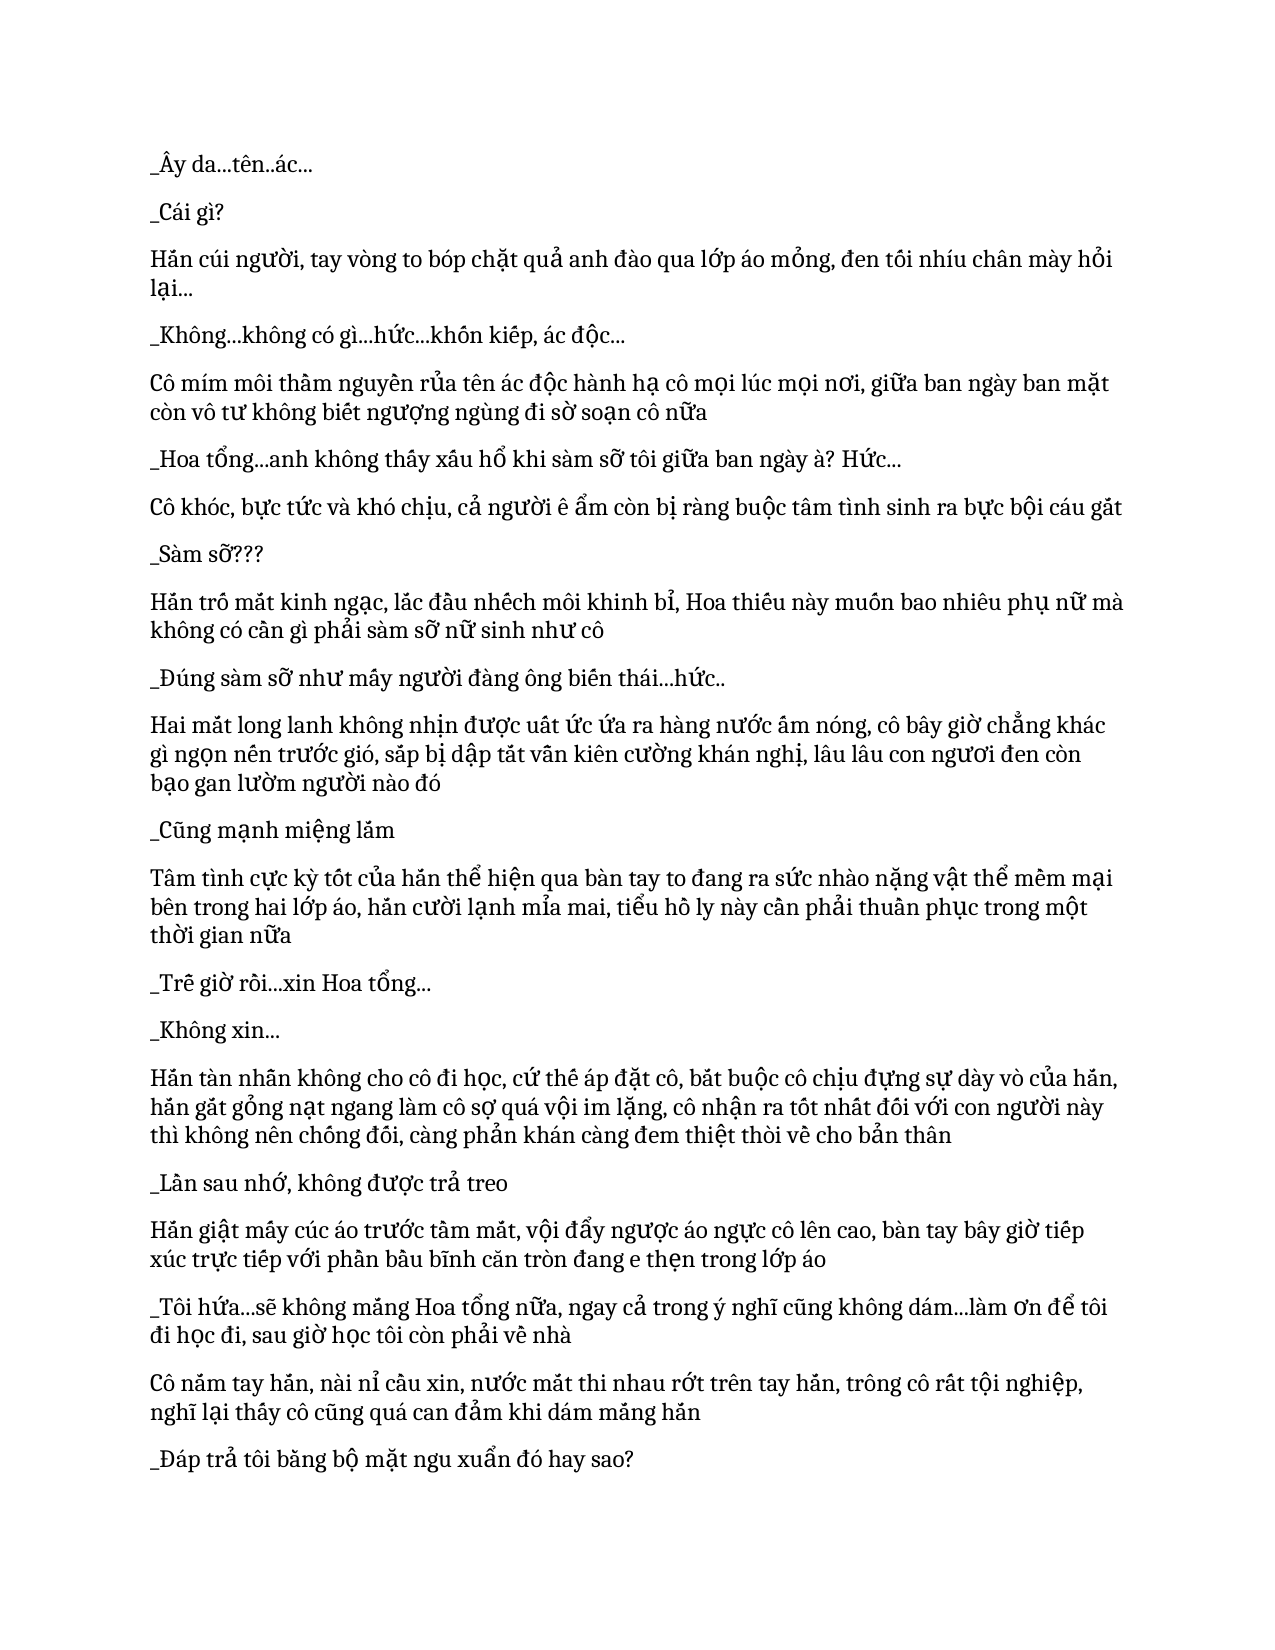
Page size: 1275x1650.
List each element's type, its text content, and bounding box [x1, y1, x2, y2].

text _Không...không có gì...hức...khốn kiếp, ác độc... [150, 321, 1125, 350]
text _Không xin... [150, 1016, 1125, 1045]
text _Lần sau nhớ, không được trả treo [150, 1169, 1125, 1197]
text Hắn tàn nhẫn không cho cô đi học, cứ thế áp đặt cô, bắt buộc cô chịu đựng sự dày vò của hắn, hắn gắt gỏng nạt ngang làm cô sợ quá vội im lặng, cô nhận ra tốt nhất đối với con người này thì không nên chống đối, càng phản khán càng đem thiệt thòi về cho bản thân [150, 1064, 1125, 1150]
text _Hoa tổng...anh không thấy xấu hổ khi sàm sỡ tôi giữa ban ngày à? Hức... [150, 445, 1125, 474]
text Hắn trố mắt kinh ngạc, lắc đầu nhếch môi khinh bỉ, Hoa thiếu này muốn bao nhiêu phụ nữ mà không có cần gì phải sàm sỡ nữ sinh như cô [150, 587, 1125, 645]
text _Sàm sỡ??? [150, 540, 1125, 569]
text _Trễ giờ rồi...xin Hoa tổng... [150, 969, 1125, 997]
text _Tôi hứa...sẽ không mắng Hoa tổng nữa, ngay cả trong ý nghĩ cũng không dám...làm ơn để tôi đi học đi, sau giờ học tôi còn phải về nhà [150, 1292, 1125, 1350]
text _Cũng mạnh miệng lắm [150, 816, 1125, 845]
text _Cái gì? [150, 197, 1125, 226]
text Hắn cúi người, tay vòng to bóp chặt quả anh đào qua lớp áo mỏng, đen tối nhíu chân mày hỏi lại... [150, 245, 1125, 302]
text Hai mắt long lanh không nhịn được uất ức ứa ra hàng nước ấm nóng, cô bây giờ chẳng khác gì ngọn nến trước gió, sắp bị dập tắt vẫn kiên cường khán nghị, lâu lâu con ngươi đen còn bạo gan lườm người nào đó [150, 711, 1125, 797]
text _Đúng sàm sỡ như mấy người đàng ông biến thái...hức.. [150, 664, 1125, 692]
text Hắn giật mấy cúc áo trước tầm mắt, vội đẩy ngược áo ngực cô lên cao, bàn tay bây giờ tiếp xúc trực tiếp với phần bầu bĩnh căn tròn đang e thẹn trong lớp áo [150, 1216, 1125, 1274]
text Cô khóc, bực tức và khó chịu, cả người ê ẩm còn bị ràng buộc tâm tình sinh ra bực bội cáu gắt [150, 492, 1125, 521]
text Cô nắm tay hắn, nài nỉ cầu xin, nước mắt thi nhau rớt trên tay hắn, trông cô rất tội nghiệp, nghĩ lại thấy cô cũng quá can đảm khi dám mắng hắn [150, 1369, 1125, 1426]
text Cô mím môi thầm nguyền rủa tên ác độc hành hạ cô mọi lúc mọi nơi, giữa ban ngày ban mặt còn vô tư không biết ngượng ngùng đi sờ soạn cô nữa [150, 369, 1125, 426]
text Tâm tình cực kỳ tốt của hắn thể hiện qua bàn tay to đang ra sức nhào nặng vật thể mềm mại bên trong hai lớp áo, hắn cười lạnh mỉa mai, tiểu hồ ly này cần phải thuần phục trong một thời gian nữa [150, 864, 1125, 950]
text _Đáp trả tôi bằng bộ mặt ngu xuẩn đó hay sao? [150, 1445, 1125, 1474]
text _Ây da...tên..ác... [150, 150, 1125, 179]
